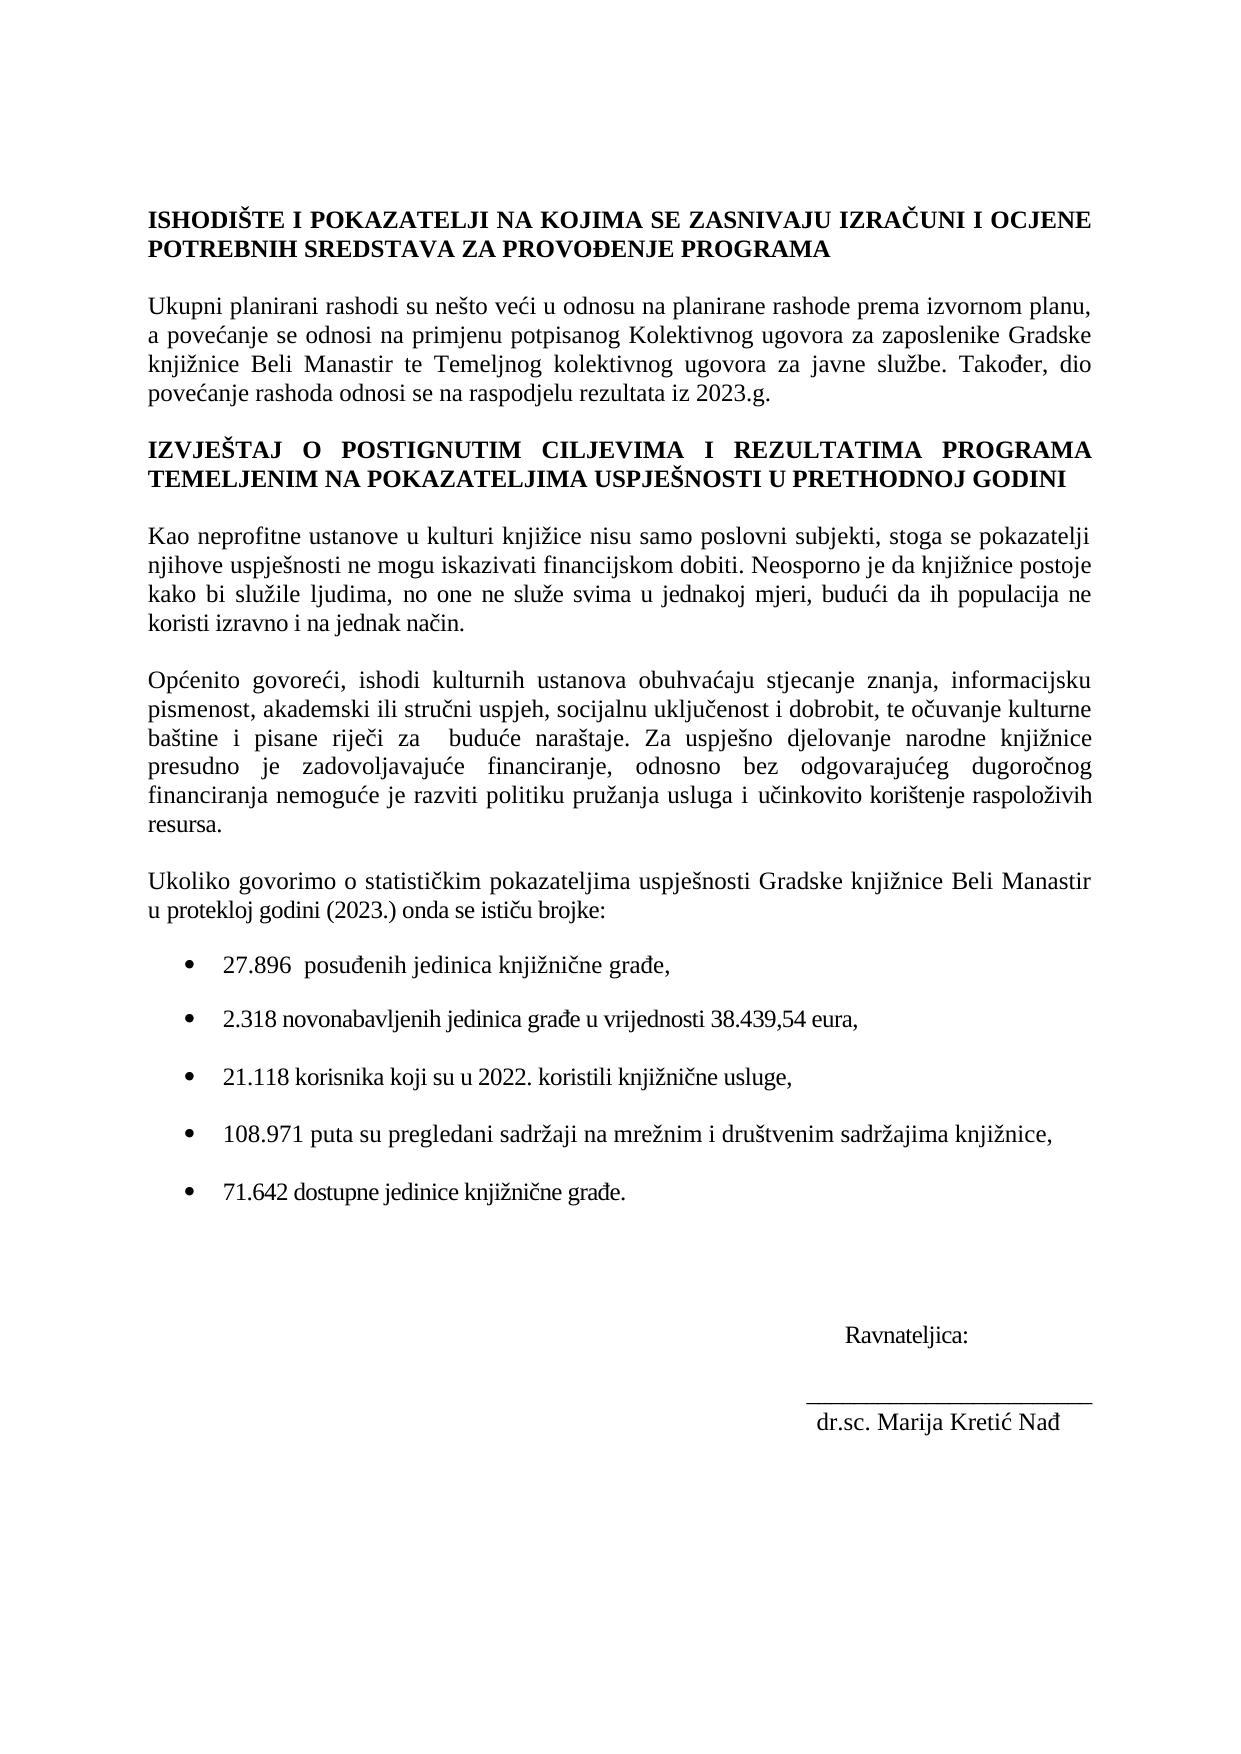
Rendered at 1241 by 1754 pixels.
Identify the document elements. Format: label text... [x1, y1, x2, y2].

text Ukupni planirani rashodi su nešto veći u odnosu na planirane rashode prema izvornom planu, a povećanje se odnosi na primjenu potpisanog Kolektivnog ugovora za zaposlenike Gradske knjižnice Beli Manastir te Temeljnog kolektivnog ugovora za javne službe. Također, dio povećanje rashoda odnosi se na raspodjelu rezultata iz 2023.g. [148, 291, 1093, 406]
text dr.sc. Marija Kretić Nađ [148, 1407, 1093, 1436]
text Općenito govoreći, ishodi kulturnih ustanova obuhvaćaju stjecanje znanja, informacijsku pismenost, akademski ili stručni uspjeh, socijalnu uključenost i dobrobit, te očuvanje kulturne baštine i pisane riječi za buduće naraštaje. Za uspješno djelovanje narodne knjižnice presudno je zadovoljavajuće financiranje, odnosno bez odgovarajućeg dugoročnog financiranja nemoguće je razviti politiku pružanja usluga i učinkovito korištenje raspoloživih resursa. [148, 665, 1093, 838]
text Kao neprofitne ustanove u kulturi knjižice nisu samo poslovni subjekti, stoga se pokazatelji njihove uspješnosti ne mogu iskazivati financijskom dobiti. Neosporno je da knjižnice postoje kako bi služile ljudima, no one ne služe svima u jednakoj mjeri, budući da ih populacija ne koristi izravno i na jednak način. [148, 521, 1093, 636]
list 71.642 dostupne jedinice knjižnične građe. [185, 1177, 1093, 1206]
text Ravnateljica: [148, 1321, 1093, 1349]
text IZVJEŠTAJ O POSTIGNUTIM CILJEVIMA I REZULTATIMA PROGRAMA TEMELJENIM NA POKAZATELJIMA USPJEŠNOSTI U PRETHODNOJ GODINI [148, 435, 1093, 493]
list 27.896 posuđenih jedinica knjižnične građe, [185, 950, 1093, 979]
list 108.971 puta su pregledani sadržaji na mrežnim i društvenim sadržajima knjižnice, [185, 1119, 1093, 1148]
text Ukoliko govorimo o statističkim pokazateljima uspješnosti Gradske knjižnice Beli Manastir u protekloj godini (2023.) onda se ističu brojke: [148, 866, 1093, 924]
list 2.318 novonabavljenih jedinica građe u vrijednosti 38.439,54 eura, [185, 1004, 1093, 1033]
text ________________________ [148, 1378, 1093, 1407]
list 21.118 korisnika koji su u 2022. koristili knjižnične usluge, [185, 1062, 1093, 1091]
text ISHODIŠTE I POKAZATELJI NA KOJIMA SE ZASNIVAJU IZRAČUNI I OCJENE POTREBNIH SREDSTAVA ZA PROVOĐENJE PROGRAMA [148, 205, 1093, 263]
